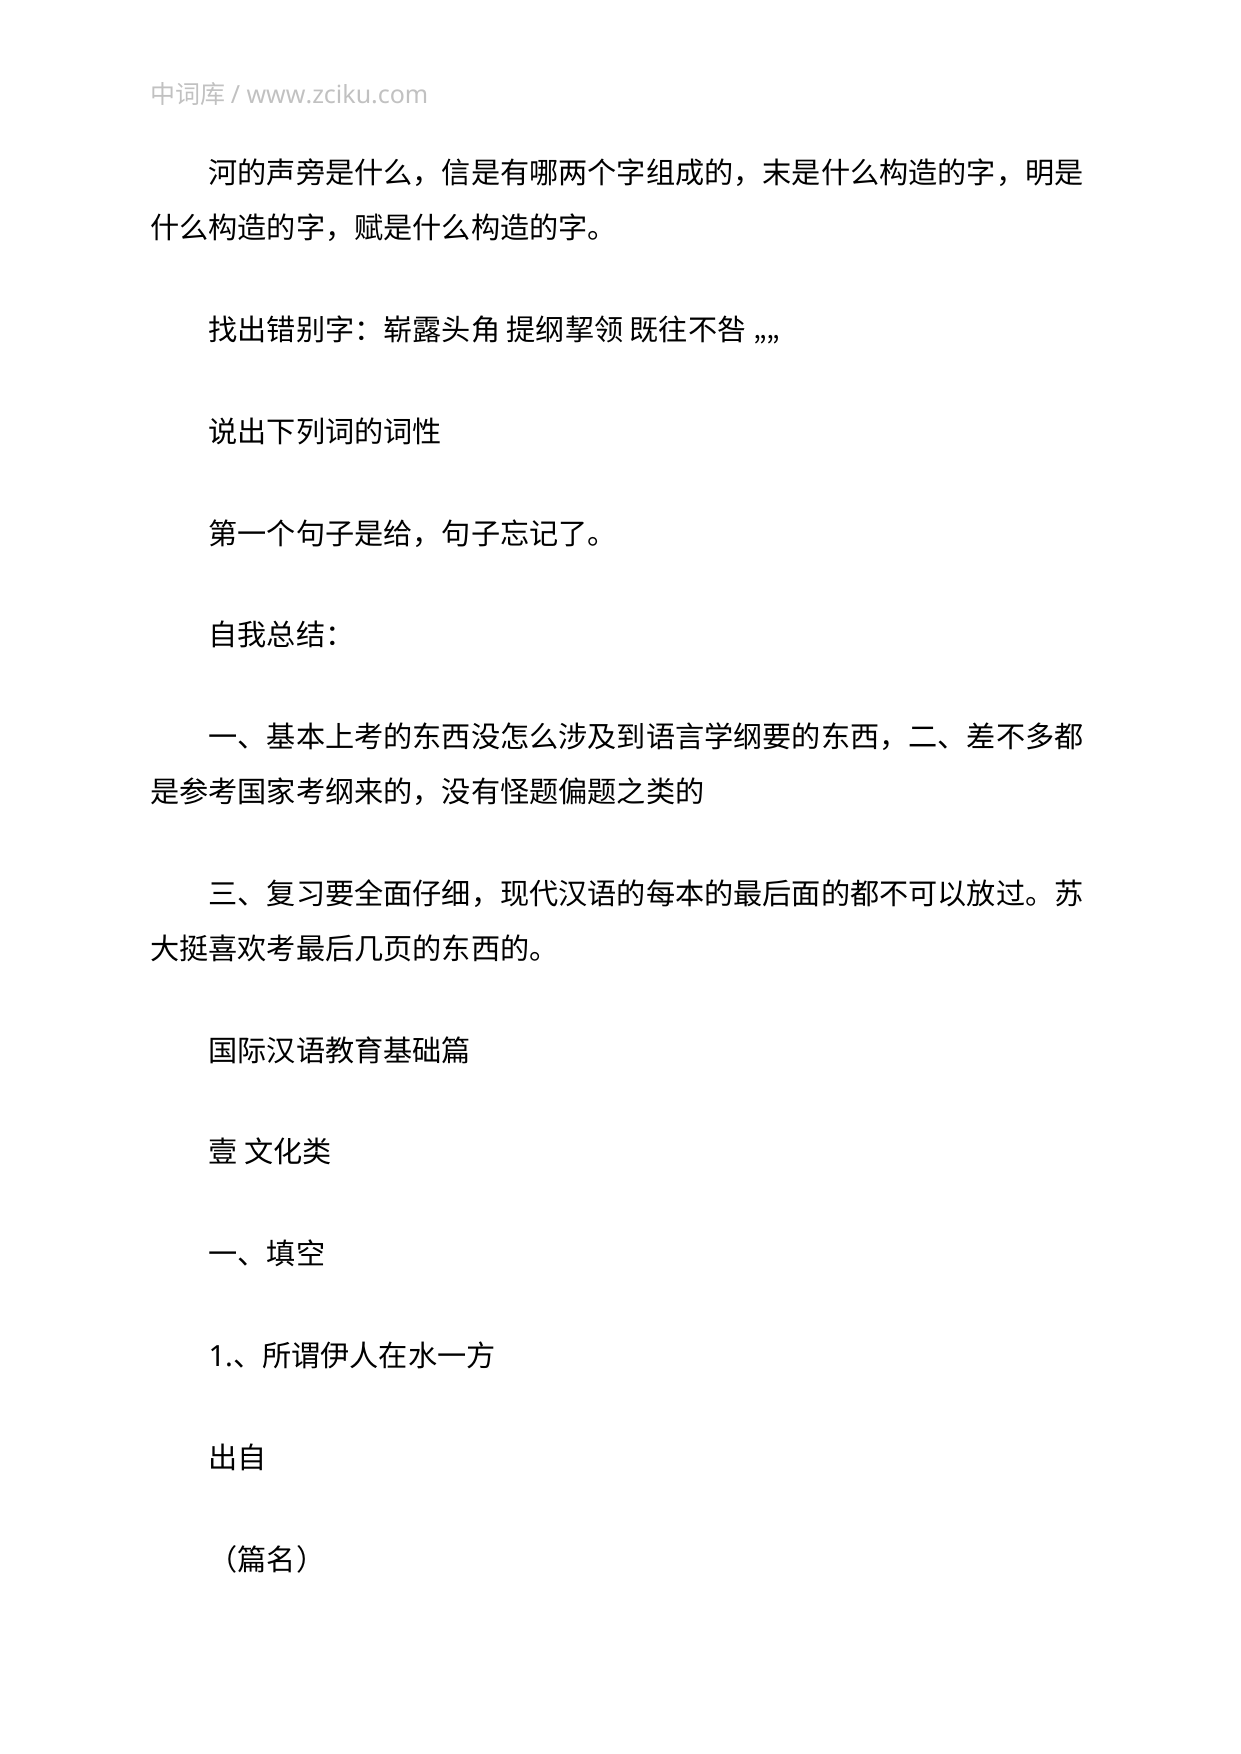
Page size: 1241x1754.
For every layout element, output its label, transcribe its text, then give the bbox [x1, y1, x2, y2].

text 找出错别字：崭露头角 提纲挈领 既往不咎 „„ [150, 307, 1090, 349]
text 三、复习要全面仔细，现代汉语的每本的最后面的都不可以放过。苏大挺喜欢考最后几页的东西的。 [150, 870, 1090, 968]
text 壹 文化类 [150, 1129, 1090, 1171]
text 国际汉语教育基础篇 [150, 1027, 1090, 1069]
text 河的声旁是什么，信是有哪两个字组成的，末是什么构造的字，明是什么构造的字，赋是什么构造的字。 [150, 150, 1090, 247]
text （篇名） [150, 1536, 1090, 1578]
text 一、基本上考的东西没怎么涉及到语言学纲要的东西，二、差不多都是参考国家考纲来的，没有怪题偏题之类的 [150, 714, 1090, 811]
text 自我总结： [150, 612, 1090, 654]
text 说出下列词的词性 [150, 408, 1090, 451]
text 一、填空 [150, 1231, 1090, 1273]
text 出自 [150, 1434, 1090, 1477]
text 1.、所谓伊人在水一方 [150, 1332, 1090, 1375]
text 第一个句子是给，句子忘记了。 [150, 510, 1090, 552]
